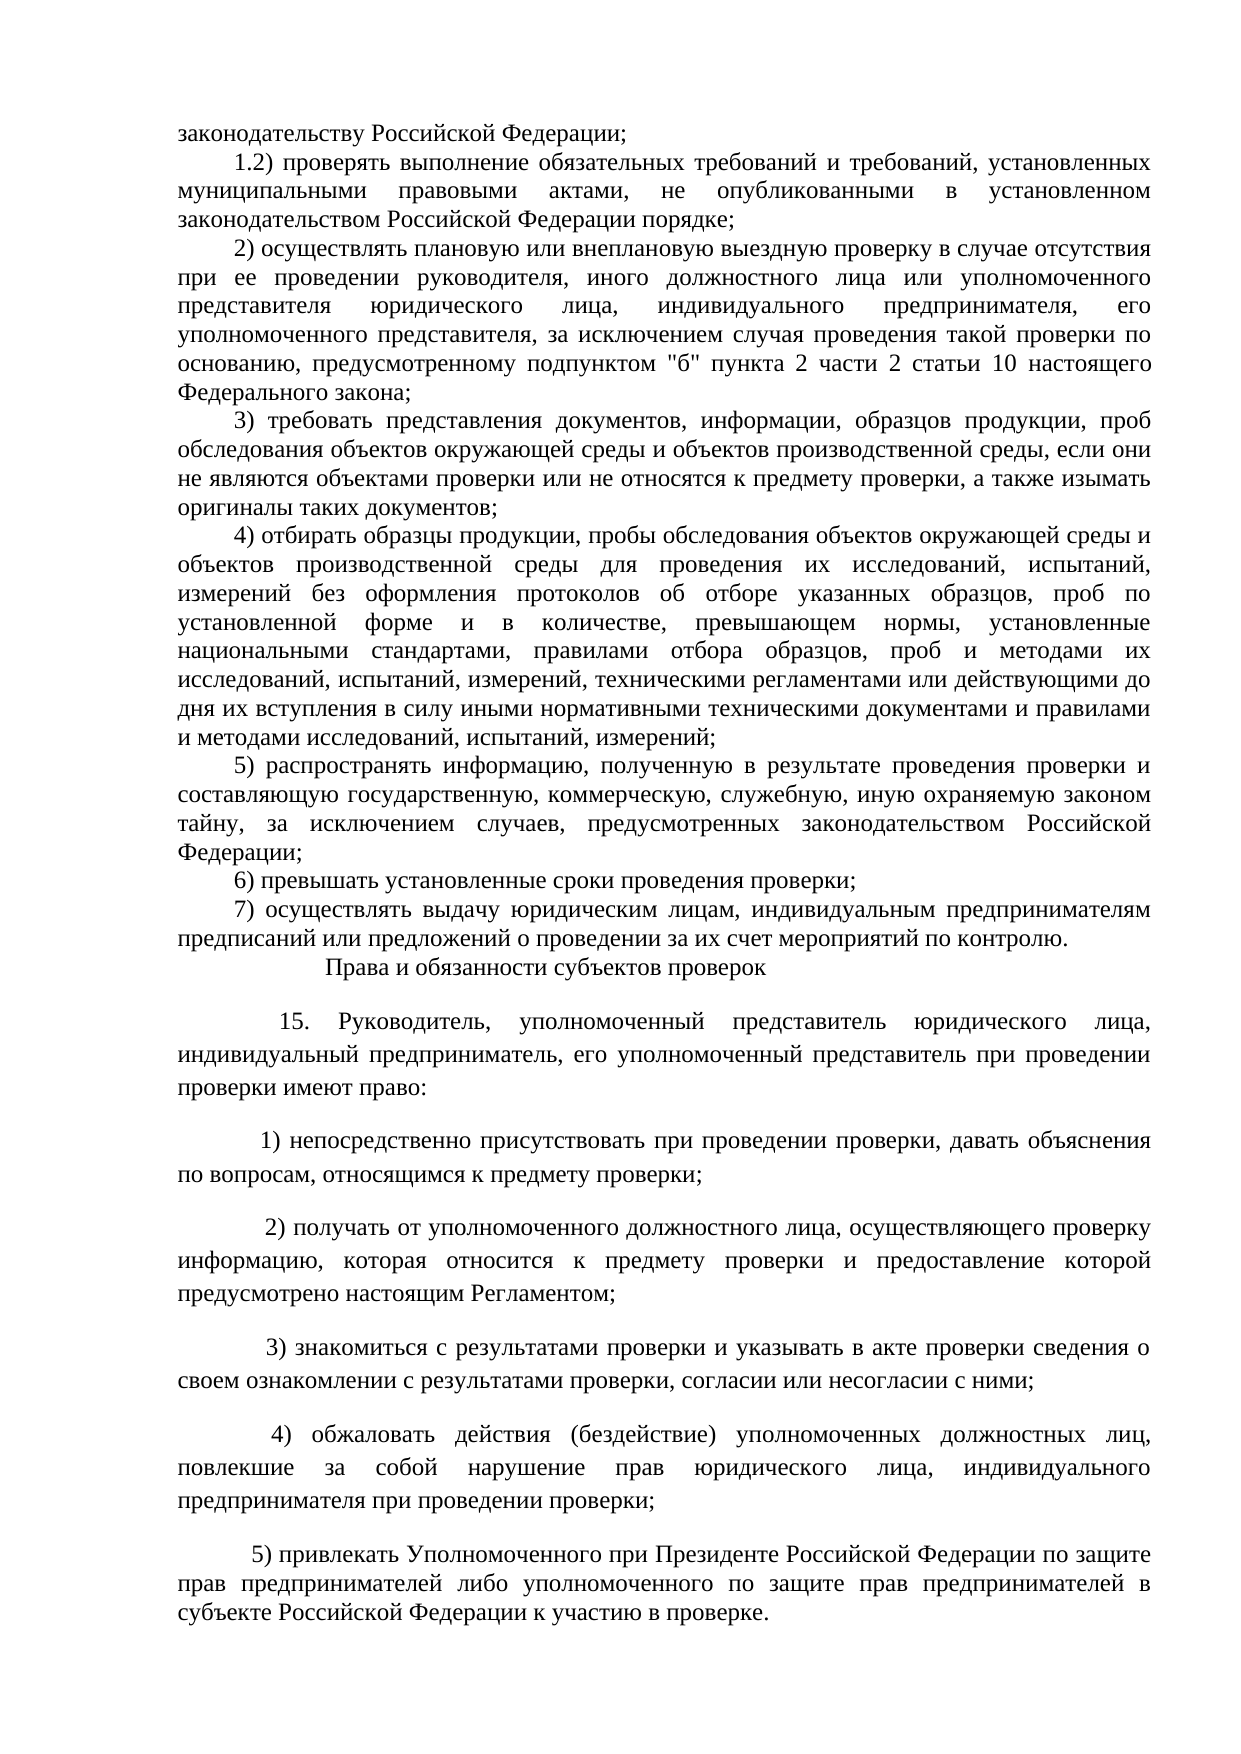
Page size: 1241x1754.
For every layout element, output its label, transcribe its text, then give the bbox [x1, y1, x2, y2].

text 6) превышать установленные сроки проведения проверки; [177, 866, 1152, 894]
text 7) осуществлять выдачу юридическим лицам, индивидуальным предпринимателям предписаний или предложений о проведении за их счет мероприятий по контролю. [177, 894, 1152, 952]
text 4) обжаловать действия (бездействие) уполномоченных должностных лиц, повлекшие за собой нарушение прав юридического лица, индивидуального предпринимателя при проведении проверки; [177, 1419, 1152, 1514]
text 5) распространять информацию, полученную в результате проведения проверки и составляющую государственную, коммерческую, служебную, иную охраняемую законом тайну, за исключением случаев, предусмотренных законодательством Российской Федерации; [177, 751, 1152, 866]
text 3) требовать представления документов, информации, образцов продукции, проб обследования объектов окружающей среды и объектов производственной среды, если они не являются объектами проверки или не относятся к предмету проверки, а также изымать оригиналы таких документов; [177, 406, 1152, 521]
text Права и обязанности субъектов проверок [177, 952, 1152, 981]
text 5) привлекать Уполномоченного при Президенте Российской Федерации по защите прав предпринимателей либо уполномоченного по защите прав предпринимателей в субъекте Российской Федерации к участию в проверке. [177, 1539, 1152, 1625]
text 2) осуществлять плановую или внеплановую выездную проверку в случае отсутствия при ее проведении руководителя, иного должностного лица или уполномоченного представителя юридического лица, индивидуального предпринимателя, его уполномоченного представителя, за исключением случая проведения такой проверки по основанию, предусмотренному подпунктом "б" пункта 2 части 2 статьи 10 настоящего Федерального закона; [177, 233, 1152, 406]
text 3) знакомиться с результатами проверки и указывать в акте проверки сведения о своем ознакомлении с результатами проверки, согласии или несогласии с ними; [177, 1332, 1152, 1394]
text 2) получать от уполномоченного должностного лица, осуществляющего проверку информацию, которая относится к предмету проверки и предоставление которой предусмотрено настоящим Регламентом; [177, 1212, 1152, 1307]
text 4) отбирать образцы продукции, пробы обследования объектов окружающей среды и объектов производственной среды для проведения их исследований, испытаний, измерений без оформления протоколов об отборе указанных образцов, проб по установленной форме и в количестве, превышающем нормы, установленные национальными стандартами, правилами отбора образцов, проб и методами их исследований, испытаний, измерений, техническими регламентами или действующими до дня их вступления в силу иными нормативными техническими документами и правилами и методами исследований, испытаний, измерений; [177, 521, 1152, 751]
text 1.2) проверять выполнение обязательных требований и требований, установленных муниципальными правовыми актами, не опубликованными в установленном законодательством Российской Федерации порядке; [177, 147, 1152, 233]
text 15. Руководитель, уполномоченный представитель юридического лица, индивидуальный предприниматель, его уполномоченный представитель при проведении проверки имеют право: [177, 1006, 1152, 1101]
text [177, 118, 1152, 147]
text 1) непосредственно присутствовать при проведении проверки, давать объяснения по вопросам, относящимся к предмету проверки; [177, 1126, 1152, 1187]
